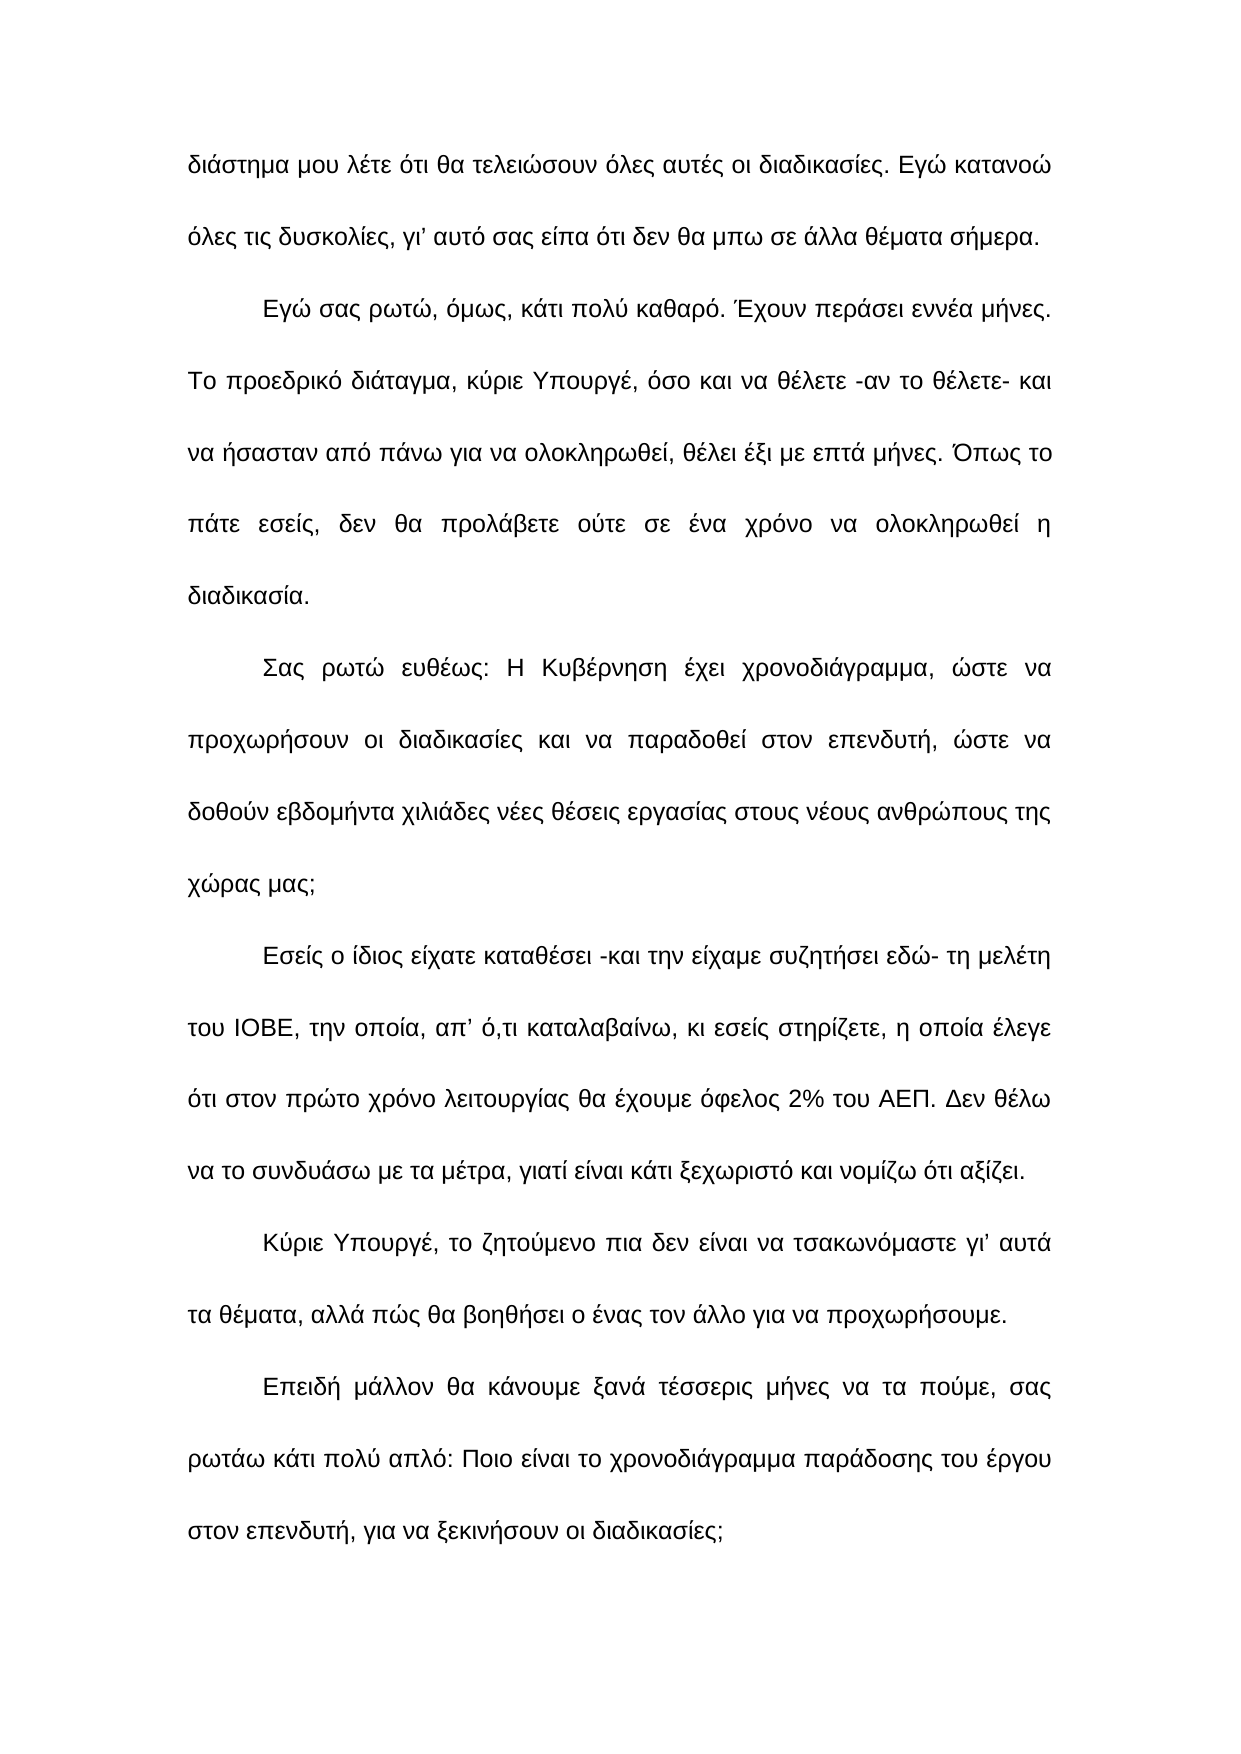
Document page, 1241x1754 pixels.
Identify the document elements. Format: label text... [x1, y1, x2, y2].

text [187, 150, 1053, 251]
text Εσείς ο ίδιος είχατε καταθέσει -και την είχαμε συζητήσει εδώ- τη μελέτη του ΙΟΒΕ, την οποία, απ’ ό,τι καταλαβαίνω, κι εσείς στηρίζετε, η οποία έλεγε ότι στον πρώτο χρόνο λειτουργίας θα έχουμε όφελος 2% του ΑΕΠ. Δεν θέλω να το συνδυάσω με τα μέτρα, γιατί είναι κάτι ξεχωριστό και νομίζω ότι αξίζει. [187, 941, 1053, 1185]
text Εγώ σας ρωτώ, όμως, κάτι πολύ καθαρό. Έχουν περάσει εννέα μήνες. Το προεδρικό διάταγμα, κύριε Υπουργέ, όσο και να θέλετε -αν το θέλετε- και να ήσασταν από πάνω για να ολοκληρωθεί, θέλει έξι με επτά μήνες. Όπως το πάτε εσείς, δεν θα προλάβετε ούτε σε ένα χρόνο να ολοκληρωθεί η διαδικασία. [187, 294, 1053, 610]
text Επειδή μάλλον θα κάνουμε ξανά τέσσερις μήνες να τα πούμε, σας ρωτάω κάτι πολύ απλό: Ποιο είναι το χρονοδιάγραμμα παράδοσης του έργου στον επενδυτή, για να ξεκινήσουν οι διαδικασίες; [187, 1372, 1053, 1544]
text Σας ρωτώ ευθέως: Η Κυβέρνηση έχει χρονοδιάγραμμα, ώστε να προχωρήσουν οι διαδικασίες και να παραδοθεί στον επενδυτή, ώστε να δοθούν εβδομήντα χιλιάδες νέες θέσεις εργασίας στους νέους ανθρώπους της χώρας μας; [187, 653, 1053, 897]
text Κύριε Υπουργέ, το ζητούμενο πια δεν είναι να τσακωνόμαστε γι’ αυτά τα θέματα, αλλά πώς θα βοηθήσει ο ένας τον άλλο για να προχωρήσουμε. [187, 1228, 1053, 1329]
